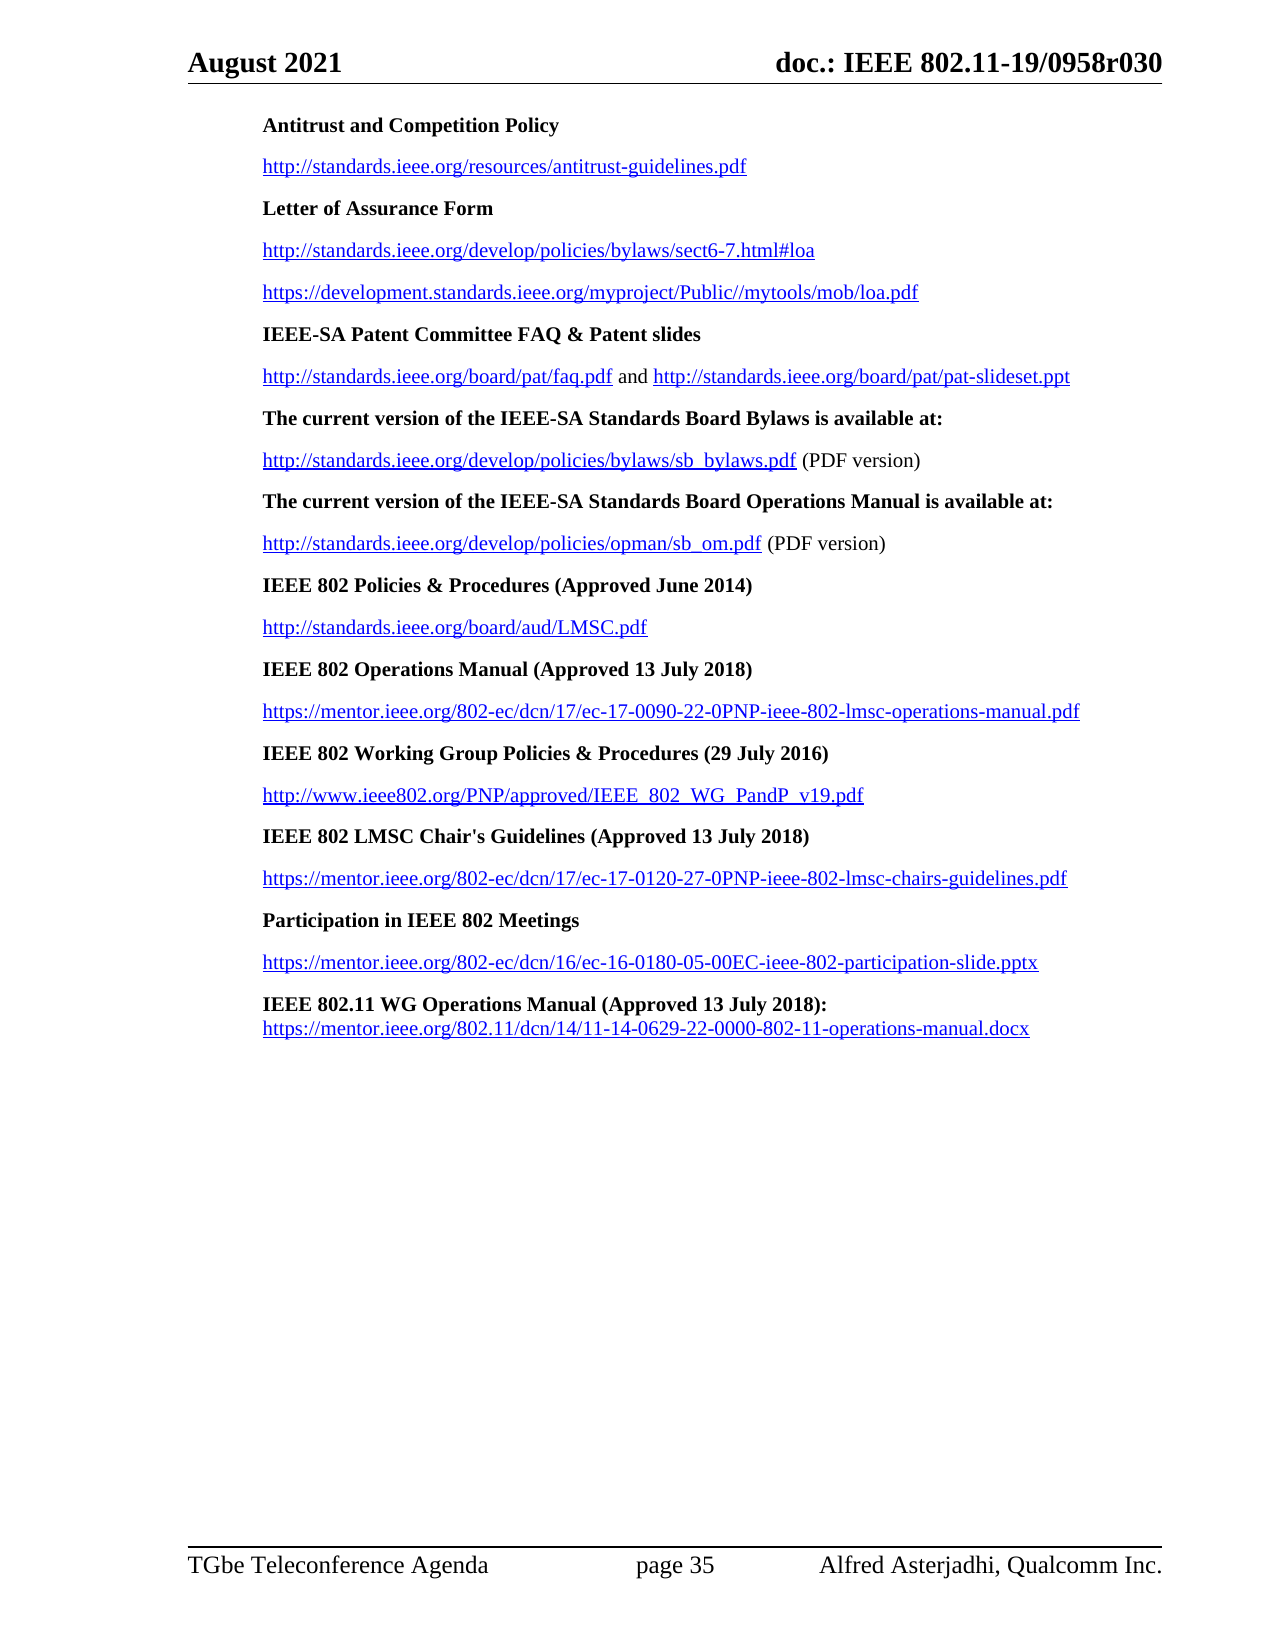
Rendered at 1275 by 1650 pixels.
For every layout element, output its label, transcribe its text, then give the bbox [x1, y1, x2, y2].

text https://development.standards.ieee.org/myproject/Public//mytools/mob/loa.pdf [262, 280, 1162, 304]
text http://standards.ieee.org/board/aud/LMSC.pdf [262, 615, 1162, 639]
text IEEE 802 LMSC Chair's Guidelines (Approved 13 July 2018) [262, 824, 1162, 848]
text https://mentor.ieee.org/802-ec/dcn/17/ec-17-0090-22-0PNP-ieee-802-lmsc-operations-manual.pdf [262, 699, 1162, 723]
text IEEE 802 Policies & Procedures (Approved June 2014) [262, 573, 1162, 597]
text https://mentor.ieee.org/802-ec/dcn/17/ec-17-0120-27-0PNP-ieee-802-lmsc-chairs-guidelines.pdf [262, 866, 1162, 890]
text Letter of Assurance Form [262, 196, 1162, 220]
text http://standards.ieee.org/develop/policies/opman/sb_om.pdf (PDF version) [262, 531, 1162, 555]
text http://standards.ieee.org/develop/policies/bylaws/sb_bylaws.pdf (PDF version) [262, 447, 1162, 472]
text Antitrust and Competition Policy [262, 112, 1162, 137]
text IEEE 802 Operations Manual (Approved 13 July 2018) [262, 657, 1162, 681]
text The current version of the IEEE-SA Standards Board Operations Manual is available at: [262, 489, 1162, 513]
text https://mentor.ieee.org/802.11/dcn/14/11-14-0629-22-0000-802-11-operations-manual.docx [187, 1016, 1162, 1040]
text IEEE 802.11 WG Operations Manual (Approved 13 July 2018): [187, 992, 1162, 1016]
text http://standards.ieee.org/develop/policies/bylaws/sect6-7.html#loa [262, 238, 1162, 262]
text The current version of the IEEE-SA Standards Board Bylaws is available at: [262, 406, 1162, 430]
text IEEE 802 Working Group Policies & Procedures (29 July 2016) [262, 741, 1162, 765]
text http://www.ieee802.org/PNP/approved/IEEE_802_WG_PandP_v19.pdf [262, 782, 1162, 807]
text IEEE-SA Patent Committee FAQ & Patent slides [262, 322, 1162, 346]
text Participation in IEEE 802 Meetings [262, 908, 1162, 932]
text http://standards.ieee.org/board/pat/faq.pdf and http://standards.ieee.org/board/pat/pat-slideset.ppt [262, 364, 1162, 388]
text https://mentor.ieee.org/802-ec/dcn/16/ec-16-0180-05-00EC-ieee-802-participation-slide.pptx [262, 950, 1162, 974]
text http://standards.ieee.org/resources/antitrust-guidelines.pdf [262, 154, 1162, 178]
